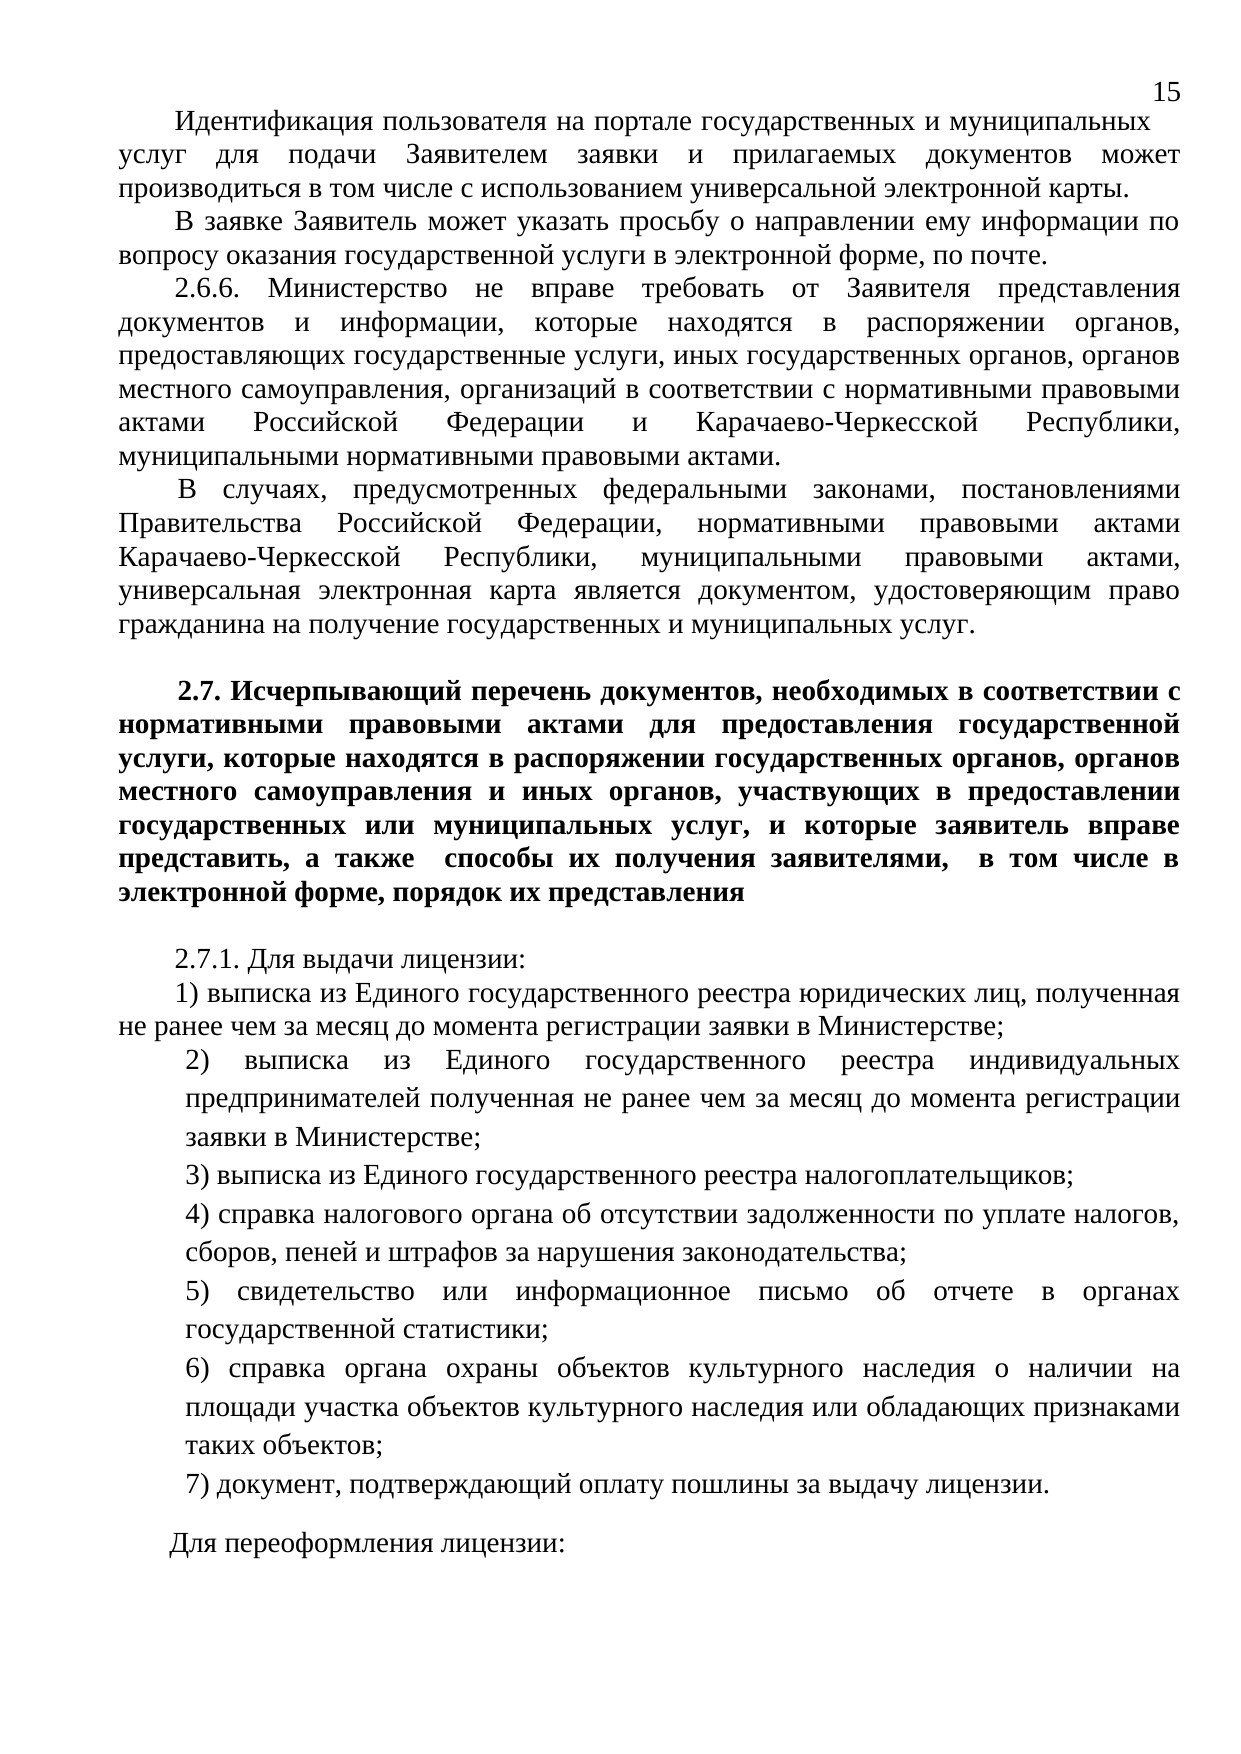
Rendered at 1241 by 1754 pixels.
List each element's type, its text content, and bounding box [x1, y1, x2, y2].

list 4) справка налогового органа об отсутствии задолженности по уплате налогов, сборов, пеней и штрафов за нарушения законодательства; [185, 1196, 1181, 1268]
text 2.7. Исчерпывающий перечень документов, необходимых в соответствии с нормативными правовыми актами для предоставления государственной услуги, которые находятся в распоряжении государственных органов, органов местного самоуправления и иных органов, участвующих в предоставлении государственных или муниципальных услуг, и которые заявитель вправе представить, а также способы их получения заявителями, в том числе в электронной форме, порядок их представления [118, 673, 1181, 908]
text Для переоформления лицензии: [118, 1525, 1181, 1559]
text 1) выписка из Единого государственного реестра юридических лиц, полученная не ранее чем за месяц до момента регистрации заявки в Министерстве; [118, 975, 1181, 1042]
text 2.6.6. Министерство не вправе требовать от Заявителя представления документов и информации, которые находятся в распоряжении органов, предоставляющих государственные услуги, иных государственных органов, органов местного самоуправления, организаций в соответствии с нормативными правовыми актами Российской Федерации и Карачаево-Черкесской Республики, муниципальными нормативными правовыми актами. [118, 270, 1181, 472]
text Идентификация пользователя на портале государственных и муниципальных услуг для подачи Заявителем заявки и прилагаемых документов может производиться в том числе с использованием универсальной электронной карты. [118, 103, 1181, 203]
list 5) свидетельство или информационное письмо об отчете в органах государственной статистики; [185, 1273, 1181, 1345]
list 3) выписка из Единого государственного реестра налогоплательщиков; [185, 1157, 1181, 1191]
list 6) справка органа охраны объектов культурного наследия о наличии на площади участка объектов культурного наследия или обладающих признаками таких объектов; [185, 1350, 1181, 1461]
text В случаях, предусмотренных федеральными законами, постановлениями Правительства Российской Федерации, нормативными правовыми актами Карачаево-Черкесской Республики, муниципальными правовыми актами, универсальная электронная карта является документом, удостоверяющим право гражданина на получение государственных и муниципальных услуг. [118, 472, 1181, 639]
text В заявке Заявитель может указать просьбу о направлении ему информации по вопросу оказания государственной услуги в электронной форме, по почте. [118, 203, 1181, 270]
list 7) документ, подтверждающий оплату пошлины за выдачу лицензии. [185, 1466, 1181, 1499]
text 2.7.1. Для выдачи лицензии: [118, 941, 1181, 975]
list 2) выписка из Единого государственного реестра индивидуальных предпринимателей полученная не ранее чем за месяц до момента регистрации заявки в Министерстве; [185, 1042, 1181, 1152]
